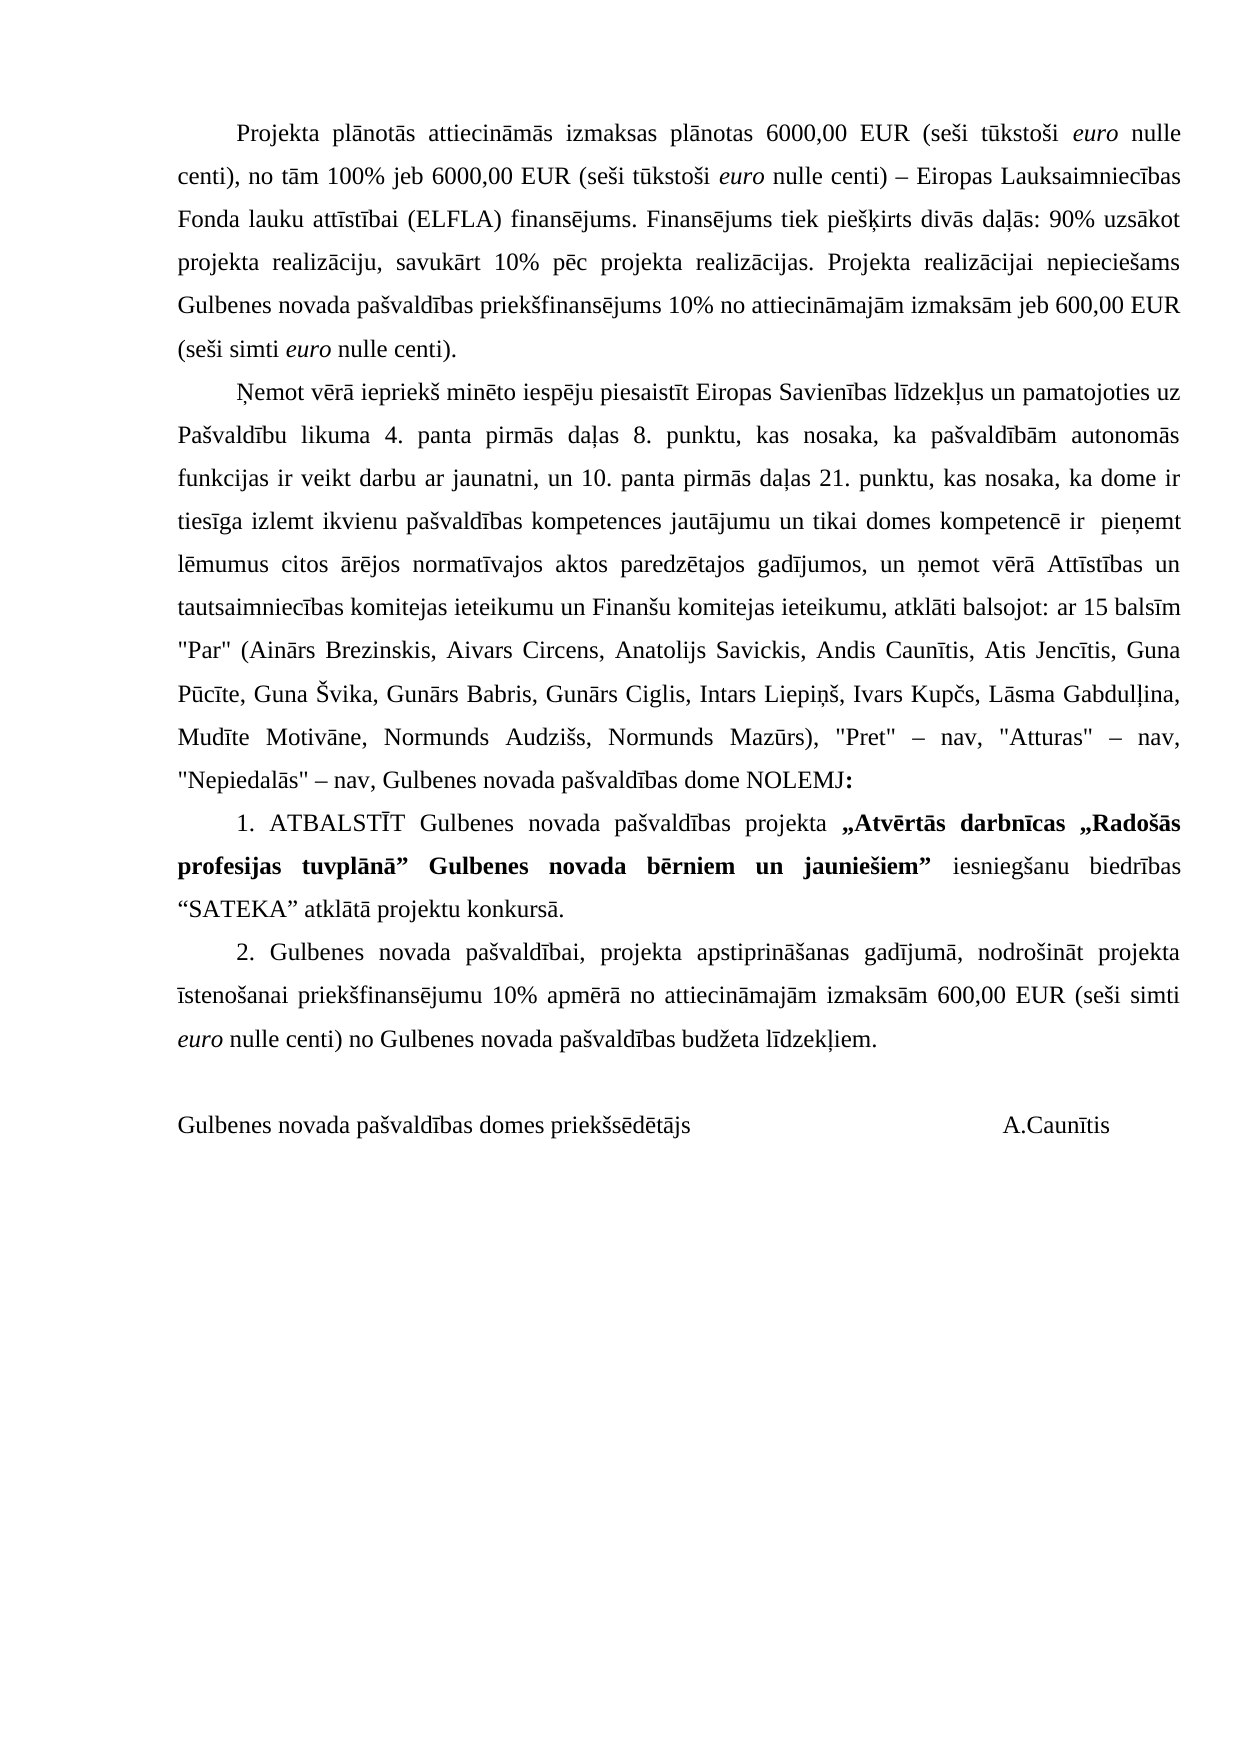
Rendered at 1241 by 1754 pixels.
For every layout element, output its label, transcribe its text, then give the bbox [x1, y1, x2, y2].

text Projekta plānotās attiecināmās izmaksas plānotas 6000,00 EUR (seši tūkstoši euro nulle centi), no tām 100% jeb 6000,00 EUR (seši tūkstoši euro nulle centi) – Eiropas Lauksaimniecības Fonda lauku attīstībai (ELFLA) finansējums. Finansējums tiek piešķirts divās daļās: 90% uzsākot projekta realizāciju, savukārt 10% pēc projekta realizācijas. Projekta realizācijai nepieciešams Gulbenes novada pašvaldības priekšfinansējums 10% no attiecināmajām izmaksām jeb 600,00 EUR (seši simti euro nulle centi). [177, 118, 1181, 362]
text Gulbenes novada pašvaldības domes priekšsēdētājs A.Caunītis [177, 1110, 1181, 1139]
text 1. ATBALSTĪT Gulbenes novada pašvaldības projekta „Atvērtās darbnīcas „Radošās profesijas tuvplānā” Gulbenes novada bērniem un jauniešiem” iesniegšanu biedrības “SATEKA” atklātā projektu konkursā. [177, 808, 1181, 923]
text 2. Gulbenes novada pašvaldībai, projekta apstiprināšanas gadījumā, nodrošināt projekta īstenošanai priekšfinansējumu 10% apmērā no attiecināmajām izmaksām 600,00 EUR (seši simti euro nulle centi) no Gulbenes novada pašvaldības budžeta līdzekļiem. [177, 937, 1181, 1052]
text Ņemot vērā iepriekš minēto iespēju piesaistīt Eiropas Savienības līdzekļus un pamatojoties uz Pašvaldību likuma 4. panta pirmās daļas 8. punktu, kas nosaka, ka pašvaldībām autonomās funkcijas ir veikt darbu ar jaunatni, un 10. panta pirmās daļas 21. punktu, kas nosaka, ka dome ir tiesīga izlemt ikvienu pašvaldības kompetences jautājumu un tikai domes kompetencē ir pieņemt lēmumus citos ārējos normatīvajos aktos paredzētajos gadījumos, un ņemot vērā Attīstības un tautsaimniecības komitejas ieteikumu un Finanšu komitejas ieteikumu, atklāti balsojot: ar 15 balsīm "Par" (Ainārs Brezinskis, Aivars Circens, Anatolijs Savickis, Andis Caunītis, Atis Jencītis, Guna Pūcīte, Guna Švika, Gunārs Babris, Gunārs Ciglis, Intars Liepiņš, Ivars Kupčs, Lāsma Gabdulļina, Mudīte Motivāne, Normunds Audzišs, Normunds Mazūrs), "Pret" – nav, "Atturas" – nav, "Nepiedalās" – nav, Gulbenes novada pašvaldības dome NOLEMJ: [177, 377, 1181, 794]
